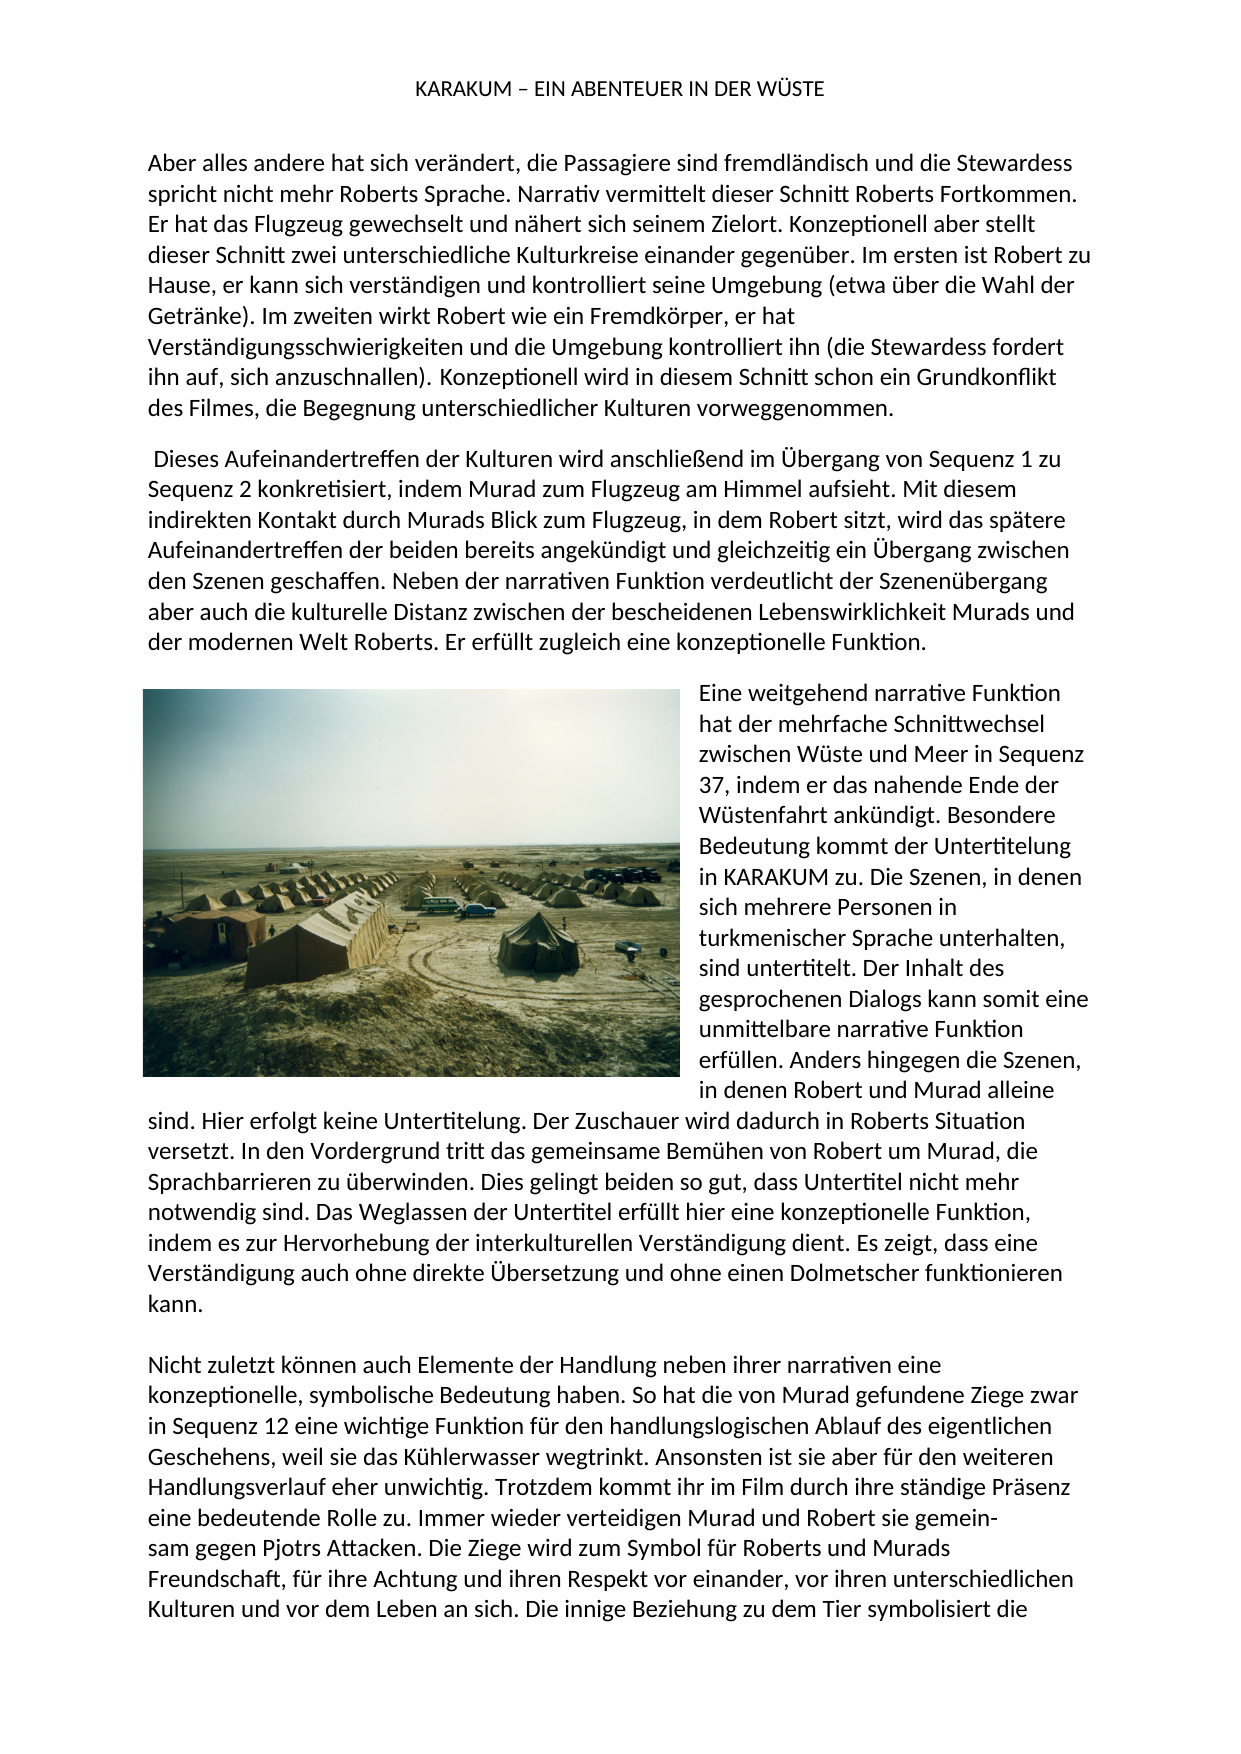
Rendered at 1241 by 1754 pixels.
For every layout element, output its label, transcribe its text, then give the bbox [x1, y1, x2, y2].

text Nicht zuletzt können auch Elemente der Handlung neben ihrer narrativen eine konzeptionelle, symbolische Bedeutung haben. So hat die von Murad gefundene Ziege zwar in Sequenz 12 eine wichtige Funktion für den handlungslogischen Ablauf des eigentlichen Geschehens, weil sie das Kühlerwasser wegtrinkt. Ansonsten ist sie aber für den weiteren Handlungsverlauf eher unwichtig. Trotzdem kommt ihr im Film durch ihre ständige Präsenz [148, 1349, 1093, 1502]
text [148, 1532, 1093, 1624]
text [148, 148, 1093, 209]
text Er hat das Flugzeug gewechselt und nähert sich seinem Zielort. Konzeptionell aber stellt dieser Schnitt zwei unterschiedliche Kulturkreise einander gegenüber. Im ersten ist Robert zu Hause, er kann sich verständigen und kontrolliert seine Umgebung (etwa über die Wahl der Getränke). Im zweiten wirkt Robert wie ein Fremdkörper, er hat Verständigungsschwierigkeiten und die Umgebung kontrolliert ihn (die Stewardess fordert ihn auf, sich anzuschnallen). Konzeptionell wird in diesem Schnitt schon ein Grundkonflikt des Filmes, die Begegnung unterschiedlicher Kulturen vorweggenommen. [148, 209, 1093, 422]
text Dieses Aufeinandertreffen der Kulturen wird anschließend im Übergang von Sequenz 1 zu Sequenz 2 konkretisiert, indem Murad zum Flugzeug am Himmel aufsieht. Mit diesem indirekten Kontakt durch Murads Blick zum Flugzeug, in dem Robert sitzt, wird das spätere Aufeinandertreffen der beiden bereits angekündigt und gleichzeitig ein Übergang zwischen den Szenen geschaffen. Neben der narrativen Funktion verdeutlicht der Szenenübergang aber auch die kulturelle Distanz zwischen der bescheidenen Lebenswirklichkeit Murads und der modernen Welt Roberts. Er erfüllt zugleich eine konzeptionelle Funktion. [148, 443, 1093, 657]
text Eine weitgehend narrative Funktion hat der mehrfache Schnittwechsel zwischen Wüste und Meer in Sequenz 37, indem er das nahende Ende der Wüstenfahrt ankündigt. Besondere Bedeutung kommt der Untertitelung in KARAKUM zu. Die Szenen, in denen sich mehrere Personen in turkmenischer Sprache unterhalten, sind untertitelt. Der Inhalt des gesprochenen Dialogs kann somit eine unmittelbare narrative Funktion erfüllen. Anders hingegen die Szenen, in denen Robert und Murad alleine sind. Hier erfolgt keine Untertitelung. Der Zuschauer wird dadurch in Roberts Situation versetzt. In den Vordergrund tritt das gemeinsame Bemühen von Robert um Murad, die Sprachbarrieren zu überwinden. Dies gelingt beiden so gut, dass Untertitel nicht mehr notwendig sind. Das Weglassen der Untertitel erfüllt hier eine konzeptionelle Funktion, indem es zur Hervorhebung der interkulturellen Verständigung dient. Es zeigt, dass eine Verständigung auch ohne direkte Übersetzung und ohne einen Dolmetscher funktionieren kann. [148, 678, 1093, 1318]
text eine bedeutende Rolle zu. Immer wieder verteidigen Murad und Robert sie gemein- [148, 1502, 1093, 1532]
picture [143, 689, 148, 1077]
